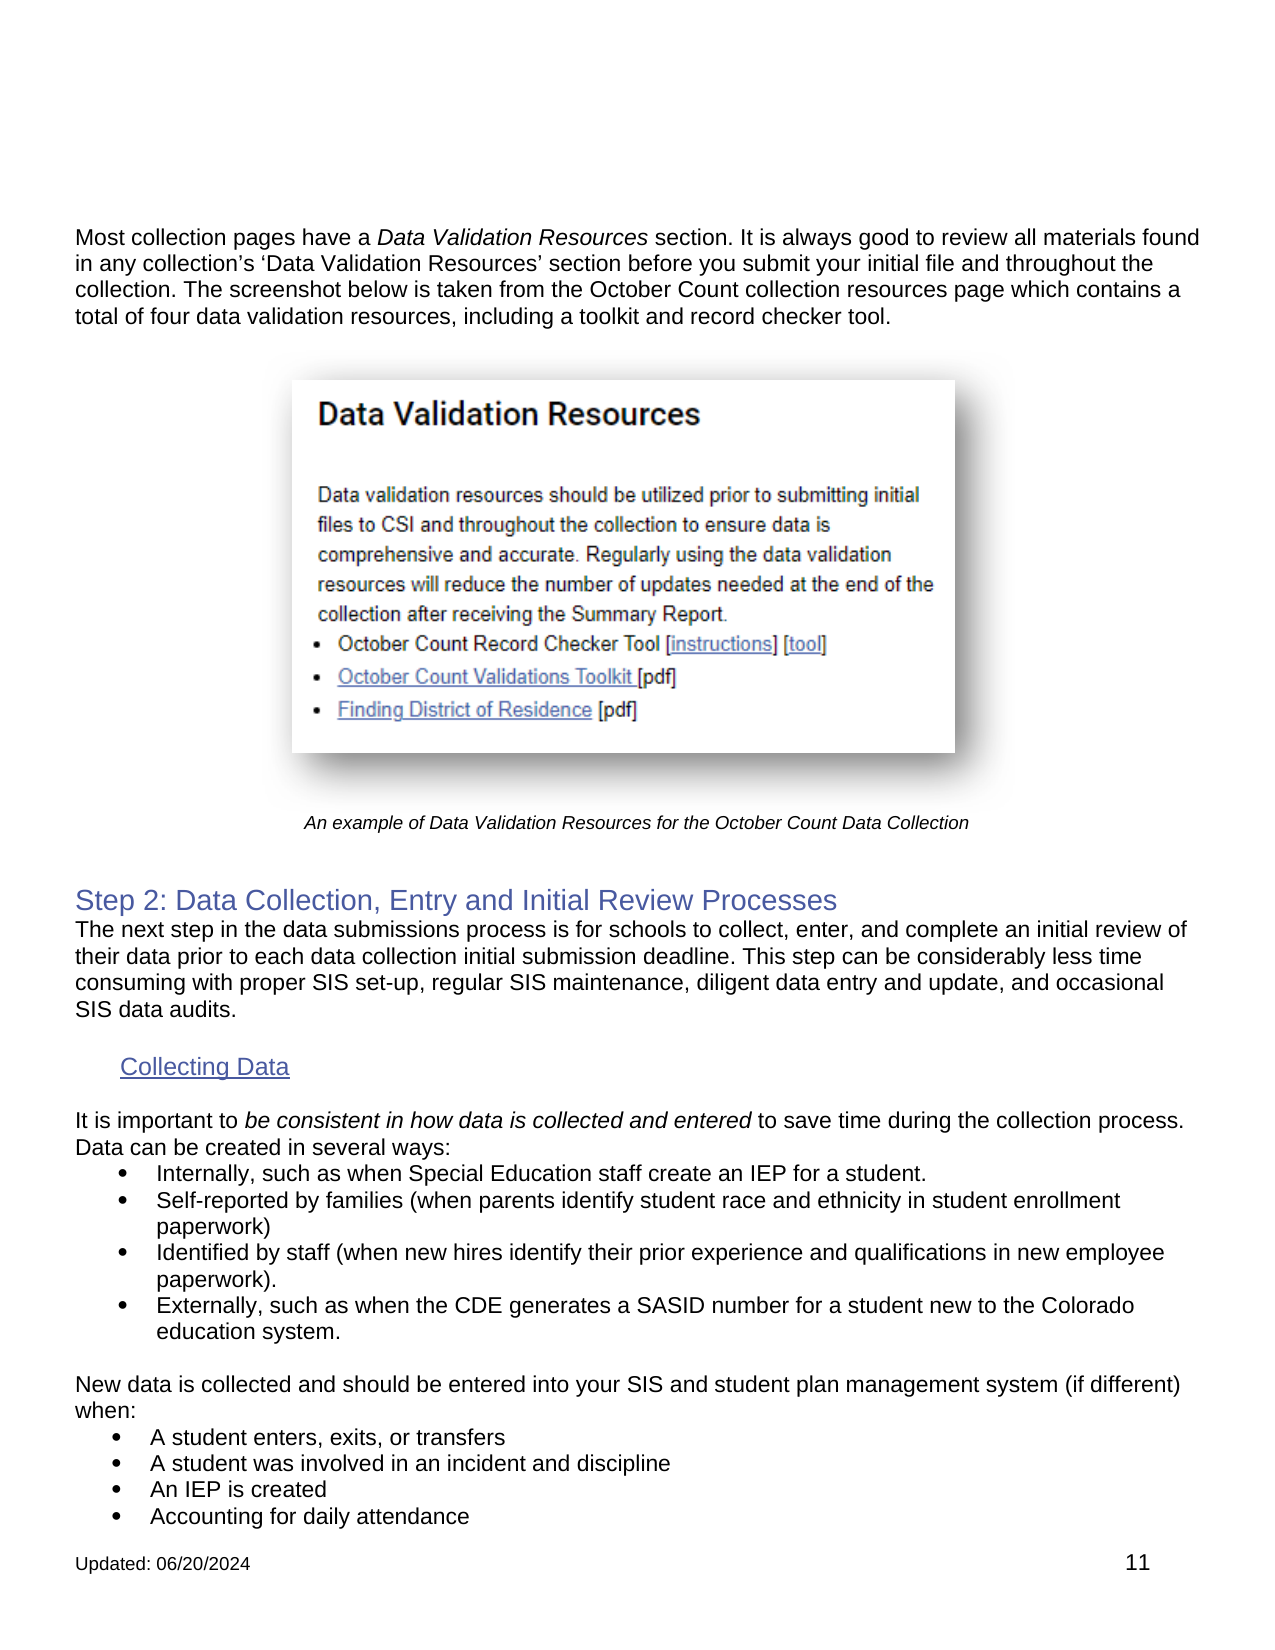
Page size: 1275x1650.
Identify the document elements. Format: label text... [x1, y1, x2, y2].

list A student enters, exits, or transfers [112, 1424, 1200, 1450]
text New data is collected and should be entered into your SIS and student plan management system (if different) when: [75, 1371, 1200, 1424]
picture [292, 380, 955, 753]
list Identified by staff (when new hires identify their prior experience and qualifications in new employee paperwork). [119, 1239, 1200, 1292]
list A student was involved in an incident and discipline [112, 1450, 1200, 1476]
subtitle Step 2: Data Collection, Entry and Initial Review Processes [75, 883, 1200, 916]
subtitle Collecting Data [120, 1052, 1200, 1081]
list Internally, such as when Special Education staff create an IEP for a student. [119, 1160, 1200, 1187]
text An example of Data Validation Resources for the October Count Data Collection [75, 812, 1200, 833]
list It is important to be consistent in how data is collected and entered to save time during the collection process. Data can be created in several ways: [75, 1107, 1200, 1160]
list An IEP is created [112, 1476, 1200, 1503]
list Externally, such as when the CDE generates a SASID number for a student new to the Colorado education system. [119, 1292, 1200, 1345]
text Most collection pages have a Data Validation Resources section. It is always good to review all materials found in any collection’s ‘Data Validation Resources’ section before you submit your initial file and throughout the collection. The screenshot below is taken from the October Count collection resources page which contains a total of four data validation resources, including a toolkit and record checker tool. [75, 223, 1200, 329]
list Accounting for daily attendance [112, 1503, 1200, 1529]
text The next step in the data submissions process is for schools to collect, enter, and complete an initial review of their data prior to each data collection initial submission deadline. This step can be considerably less time consuming with proper SIS set-up, regular SIS maintenance, diligent data entry and update, and occasional SIS data audits. [75, 916, 1200, 1022]
list Self-reported by families (when parents identify student race and ethnicity in student enrollment paperwork) [119, 1187, 1200, 1239]
